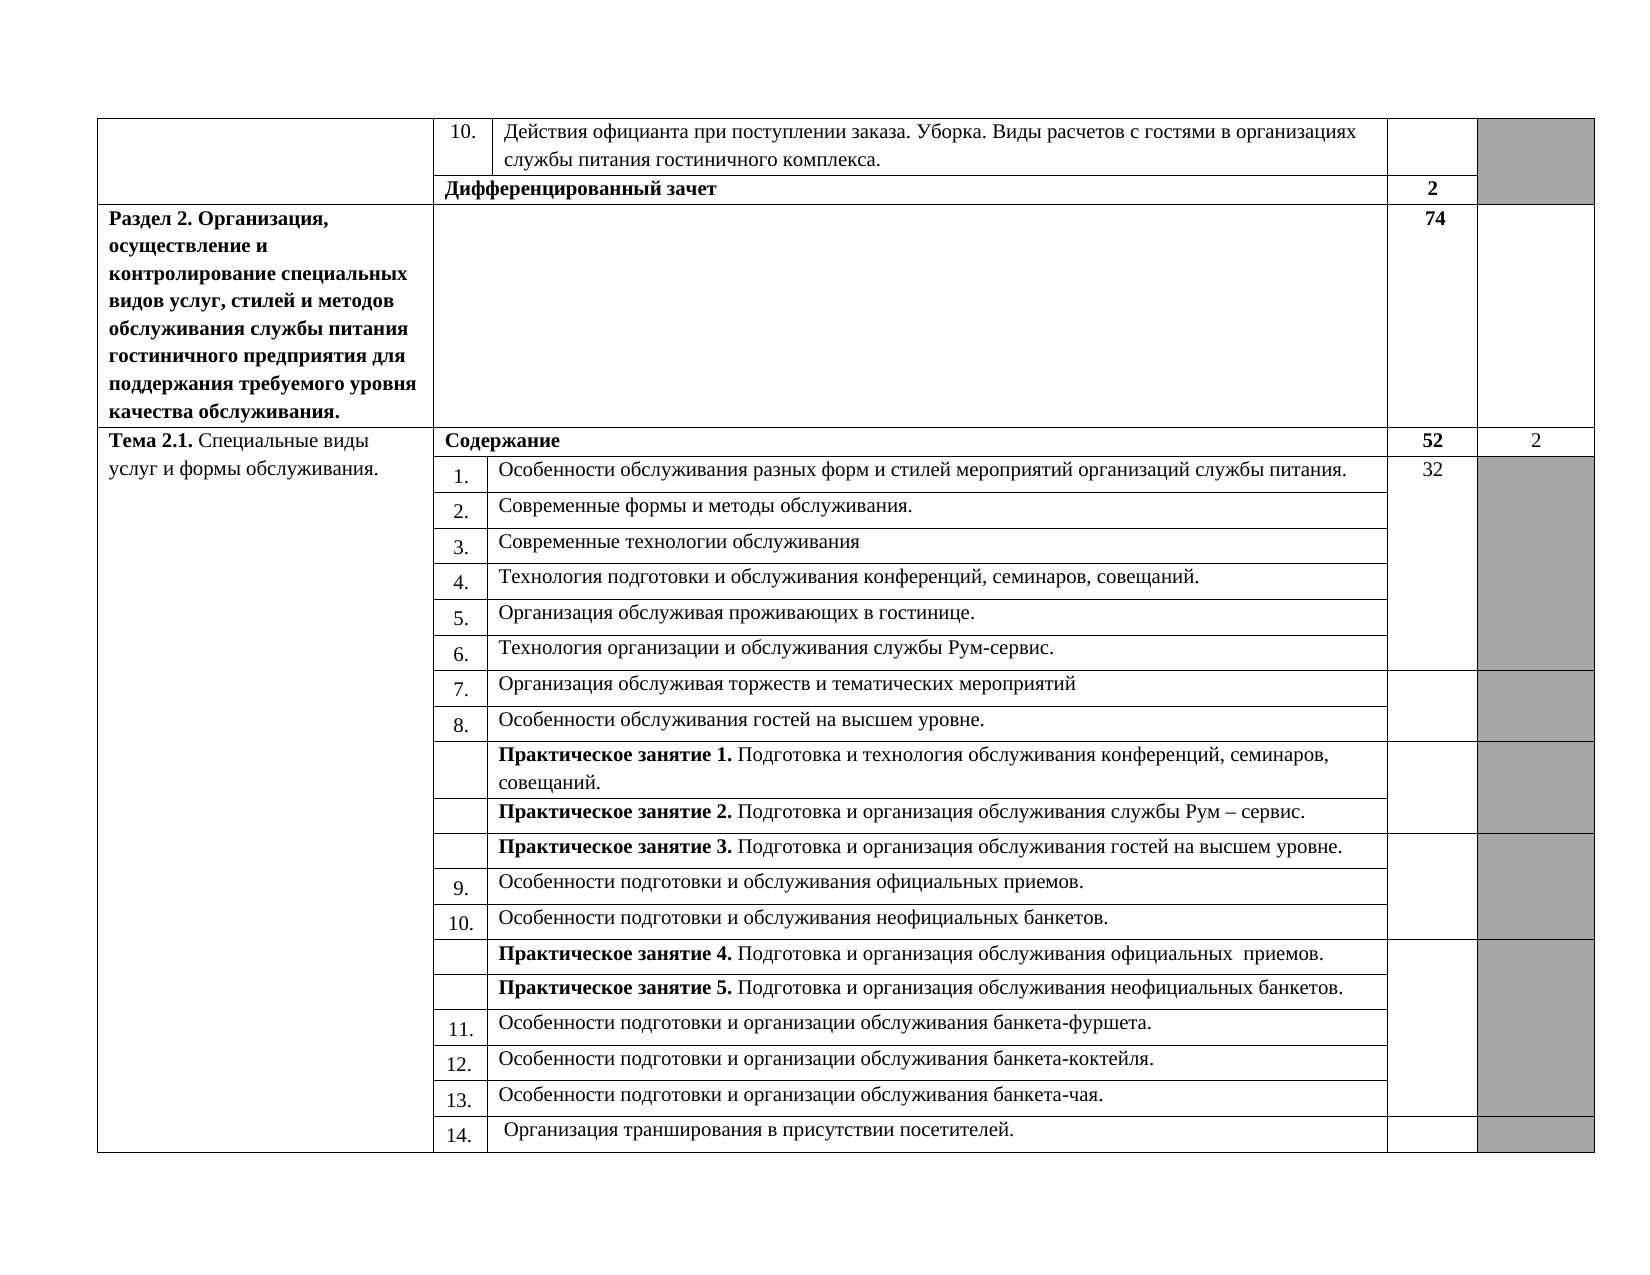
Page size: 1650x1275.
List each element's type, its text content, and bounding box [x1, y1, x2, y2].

table_cell 6. [434, 636, 487, 670]
table_cell [434, 834, 487, 868]
table_cell 8. [434, 707, 487, 741]
table_cell 11. [434, 1010, 487, 1045]
table_cell 4. [434, 564, 487, 599]
table_cell 2 [1478, 428, 1594, 456]
table_cell [1388, 834, 1477, 939]
table_cell 2. [434, 493, 487, 528]
table_cell [1478, 205, 1594, 427]
table_cell Организация обслуживая торжеств и тематических мероприятий [488, 671, 1387, 706]
table_cell [1388, 1117, 1477, 1152]
table_cell [1478, 457, 1594, 670]
table_cell 5. [434, 600, 487, 634]
table_cell Практическое занятие 3. Подготовка и организация обслуживания гостей на высшем уровне. [488, 834, 1387, 868]
table_cell [1478, 119, 1594, 204]
table_cell Организация обслуживая проживающих в гостинице. [488, 600, 1387, 634]
table_cell [434, 975, 487, 1009]
table_cell [1388, 940, 1477, 1116]
table_cell [1478, 834, 1594, 939]
table_cell Особенности подготовки и организации обслуживания банкета-фуршета. [488, 1010, 1387, 1045]
table_cell Особенности обслуживания разных форм и стилей мероприятий организаций службы питания. [488, 457, 1387, 492]
table_cell [1478, 940, 1594, 1116]
table_cell Особенности подготовки и обслуживания неофициальных банкетов. [488, 905, 1387, 939]
table_cell [434, 940, 487, 974]
table_cell [434, 742, 487, 798]
table_cell Практическое занятие 1. Подготовка и технология обслуживания конференций, семинаров, совещаний. [488, 742, 1387, 798]
table_cell Современные формы и методы обслуживания. [488, 493, 1387, 528]
table_cell 32 [1388, 457, 1477, 670]
table_cell Тема 2.1. Специальные виды услуг и формы обслуживания. [98, 428, 433, 1152]
table_cell Дифференцированный зачет [434, 176, 1387, 204]
table_cell Содержание [434, 428, 1387, 456]
table_cell Технология подготовки и обслуживания конференций, семинаров, совещаний. [488, 564, 1387, 599]
table_cell [1478, 1117, 1594, 1152]
table_cell Особенности подготовки и организации обслуживания банкета-коктейля. [488, 1046, 1387, 1080]
table_cell 74 [1388, 205, 1477, 427]
table_cell Раздел 2. Организация, осуществление и контролирование специальных видов услуг, стилей и методов обслуживания службы питания гостиничного предприятия для поддержания требуемого уровня качества обслуживания. [98, 205, 433, 427]
table_cell 12. [434, 1046, 487, 1080]
table_cell [1388, 671, 1477, 741]
table_cell Практическое занятие 5. Подготовка и организация обслуживания неофициальных банкетов. [488, 975, 1387, 1009]
table_cell 7. [434, 671, 487, 706]
table_cell 1. [434, 457, 487, 492]
table_cell Особенности обслуживания гостей на высшем уровне. [488, 707, 1387, 741]
table_cell [1478, 671, 1594, 741]
table_cell Практическое занятие 2. Подготовка и организация обслуживания службы Рум – сервис. [488, 799, 1387, 833]
table_cell [434, 799, 487, 833]
table_cell 52 [1388, 428, 1477, 456]
table_cell Организация транширования в присутствии посетителей. [488, 1117, 1387, 1152]
table_cell 9. [434, 869, 487, 904]
table_cell Технология организации и обслуживания службы Рум-сервис. [488, 636, 1387, 670]
table_cell 2 [1388, 176, 1477, 204]
table_cell 14. [434, 1117, 487, 1152]
table_cell [1388, 742, 1477, 833]
table_cell Особенности подготовки и организации обслуживания банкета-чая. [488, 1081, 1387, 1116]
table_cell 3. [434, 529, 487, 563]
table_cell Действия официанта при поступлении заказа. Уборка. Виды расчетов с гостями в организациях службы питания гостиничного комплекса. [493, 119, 1387, 175]
table_cell Современные технологии обслуживания [488, 529, 1387, 563]
table_cell 10. [434, 905, 487, 939]
table_cell 10. [434, 119, 492, 175]
table_cell Особенности подготовки и обслуживания официальных приемов. [488, 869, 1387, 904]
table_cell 13. [434, 1081, 487, 1116]
table_cell [1478, 742, 1594, 833]
table_cell Практическое занятие 4. Подготовка и организация обслуживания официальных приемов. [488, 940, 1387, 974]
table_cell [434, 205, 1387, 427]
